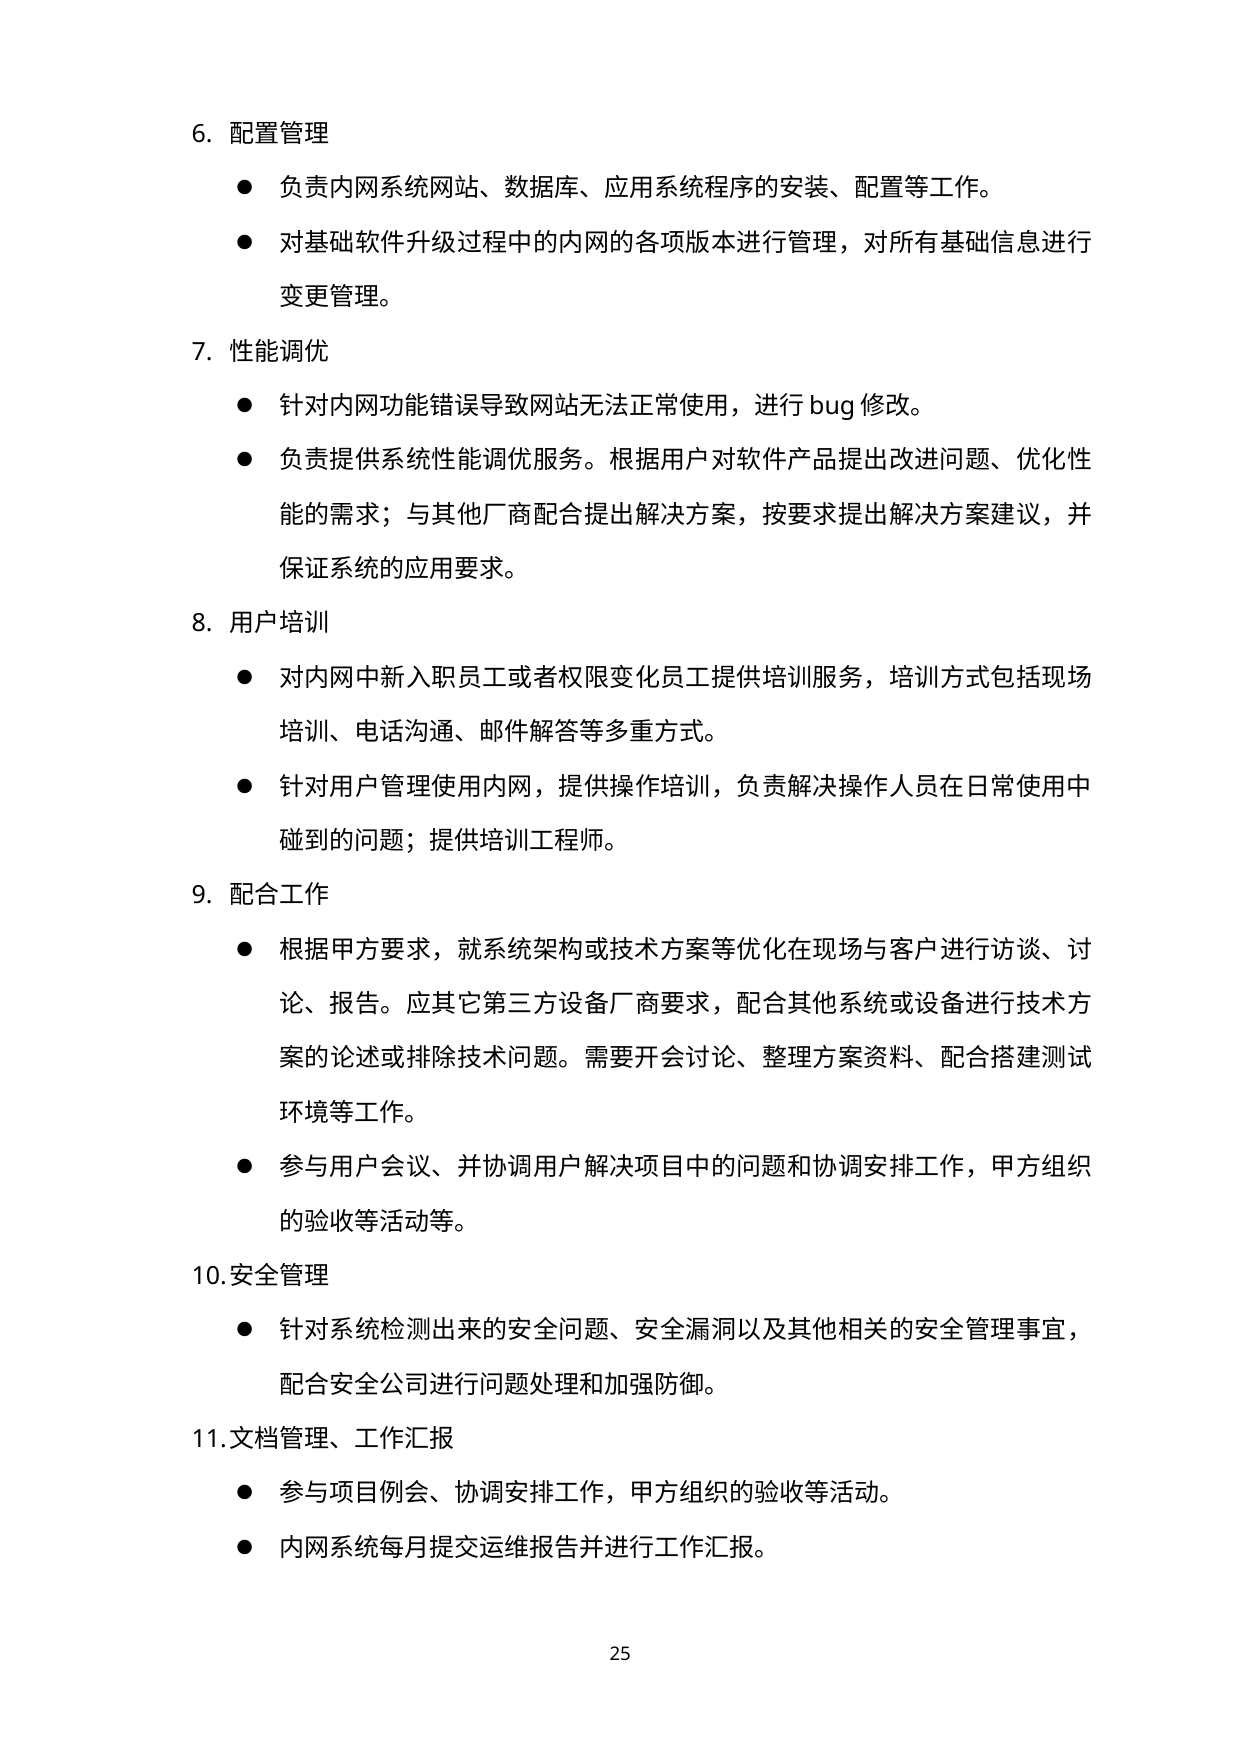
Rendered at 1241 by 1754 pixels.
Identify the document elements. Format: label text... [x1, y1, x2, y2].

list 针对内网功能错误导致网站无法正常使用，进行bug修改。 [235, 385, 1092, 422]
list 针对系统检测出来的安全问题、安全漏洞以及其他相关的安全管理事宜，配合安全公司进行问题处理和加强防御。 [235, 1310, 1092, 1400]
list 负责内网系统网站、数据库、应用系统程序的安装、配置等工作。 [235, 168, 1092, 204]
list 内网系统每月提交运维报告并进行工作汇报。 [235, 1527, 1092, 1563]
list 性能调优 [191, 331, 1092, 367]
list 针对用户管理使用内网，提供操作培训，负责解决操作人员在日常使用中碰到的问题；提供培训工程师。 [235, 766, 1092, 857]
list 对基础软件升级过程中的内网的各项版本进行管理，对所有基础信息进行变更管理。 [235, 222, 1092, 313]
list 负责提供系统性能调优服务。根据用户对软件产品提出改进问题、优化性能的需求；与其他厂商配合提出解决方案，按要求提出解决方案建议，并保证系统的应用要求。 [235, 440, 1092, 585]
list 文档管理、工作汇报 [191, 1418, 1092, 1455]
list 安全管理 [191, 1255, 1092, 1292]
list 参与项目例会、协调安排工作，甲方组织的验收等活动。 [235, 1473, 1092, 1509]
list 对内网中新入职员工或者权限变化员工提供培训服务，培训方式包括现场培训、电话沟通、邮件解答等多重方式。 [235, 657, 1092, 748]
list 配合工作 [191, 875, 1092, 911]
list 配置管理 [191, 113, 1092, 150]
list 根据甲方要求，就系统架构或技术方案等优化在现场与客户进行访谈、讨论、报告。应其它第三方设备厂商要求，配合其他系统或设备进行技术方案的论述或排除技术问题。需要开会讨论、整理方案资料、配合搭建测试环境等工作。 [235, 929, 1092, 1128]
list 用户培训 [191, 603, 1092, 639]
list 参与用户会议、并协调用户解决项目中的问题和协调安排工作，甲方组织的验收等活动等。 [235, 1147, 1092, 1237]
